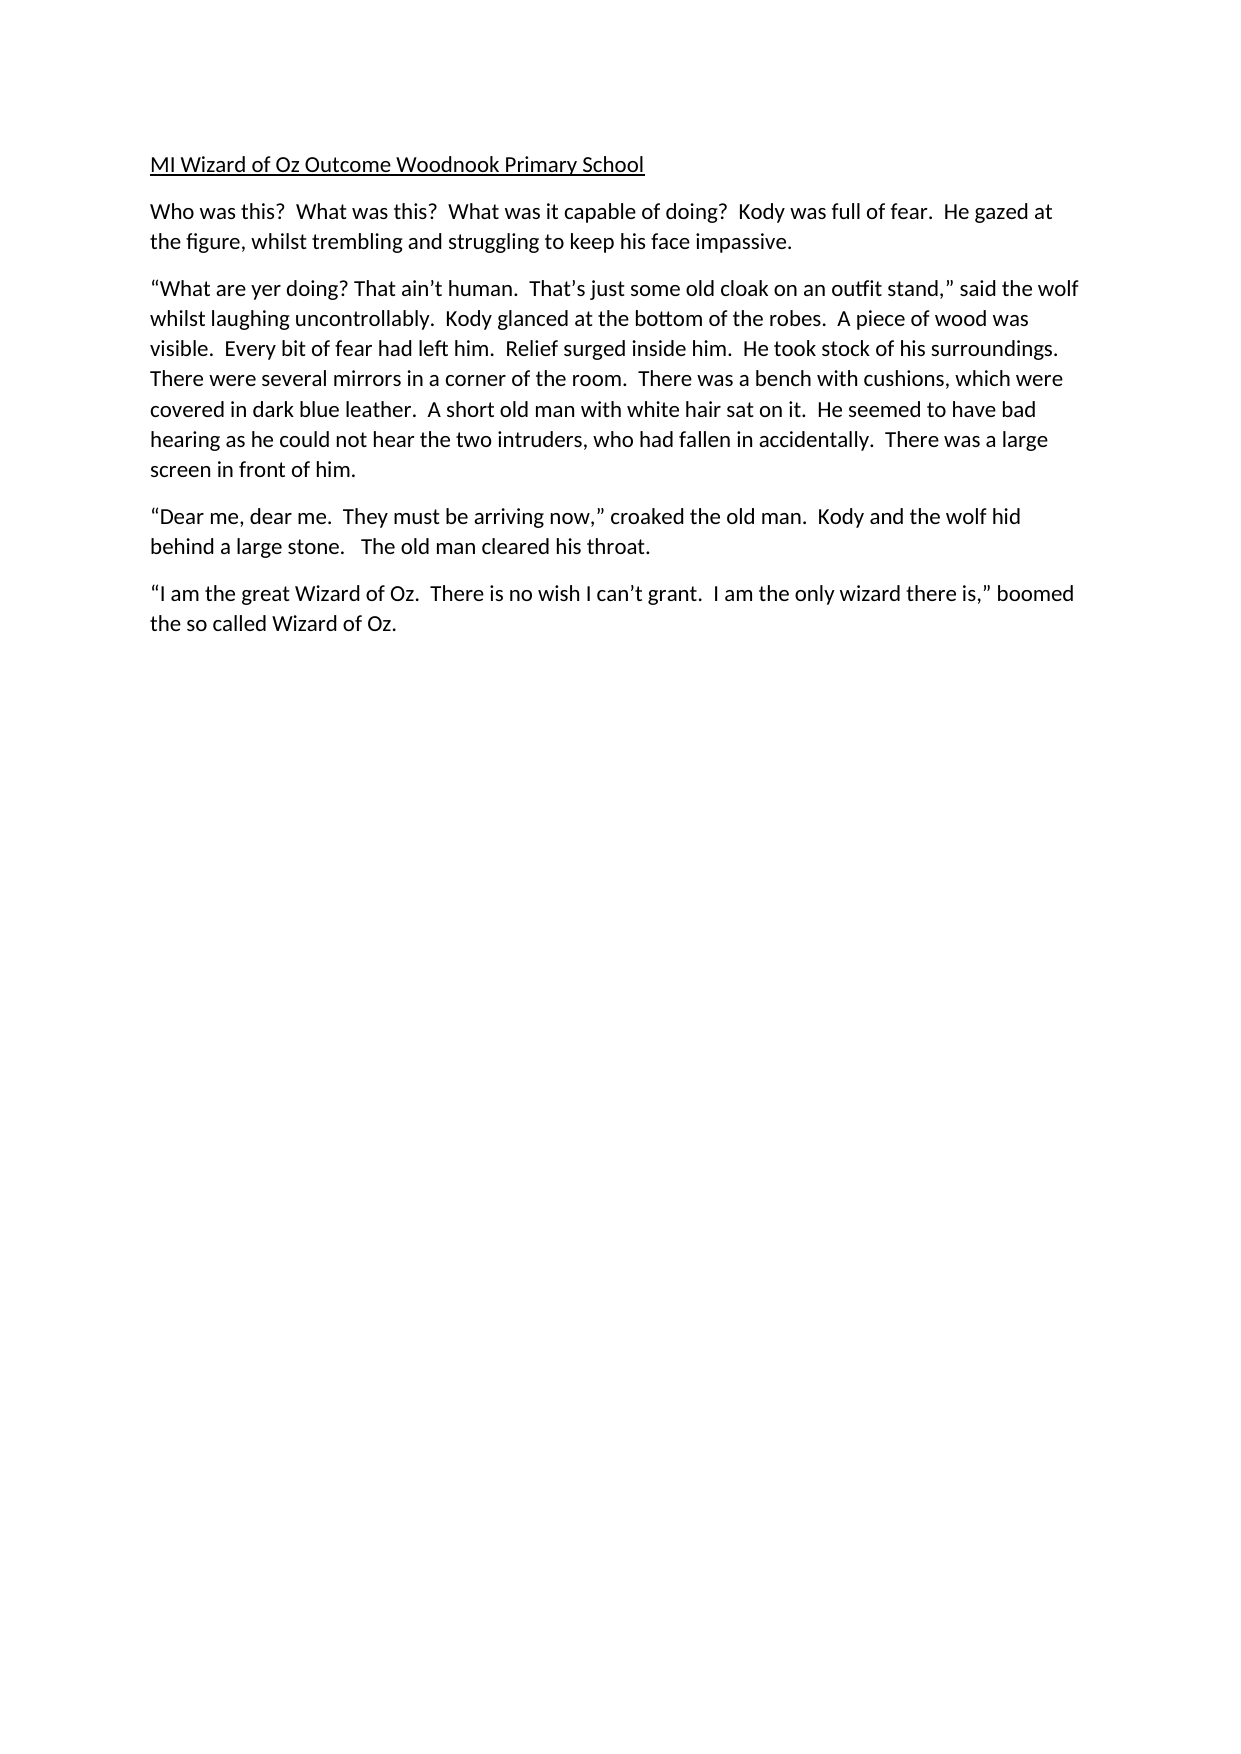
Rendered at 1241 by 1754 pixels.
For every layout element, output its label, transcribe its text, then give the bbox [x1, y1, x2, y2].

text “Dear me, dear me. They must be arriving now,” croaked the old man. Kody and the wolf hid behind a large stone. The old man cleared his throat. [150, 502, 1090, 560]
text “What are yer doing? That ain’t human. That’s just some old cloak on an outfit stand,” said the wolf whilst laughing uncontrollably. Kody glanced at the bottom of the robes. A piece of wood was visible. Every bit of fear had left him. Relief surged inside him. He took stock of his surroundings. There were several mirrors in a corner of the room. There was a bench with cushions, which were covered in dark blue leather. A short old man with white hair sat on it. He seemed to have bad hearing as he could not hear the two intruders, who had fallen in accidentally. There was a large screen in front of him. [150, 274, 1090, 483]
text “I am the great Wizard of Oz. There is no wish I can’t grant. I am the only wizard there is,” boomed the so called Wizard of Oz. [150, 579, 1090, 637]
text MI Wizard of Oz Outcome Woodnook Primary School [150, 150, 1090, 178]
text Who was this? What was this? What was it capable of doing? Kody was full of fear. He gazed at the figure, whilst trembling and struggling to keep his face impassive. [150, 197, 1090, 255]
